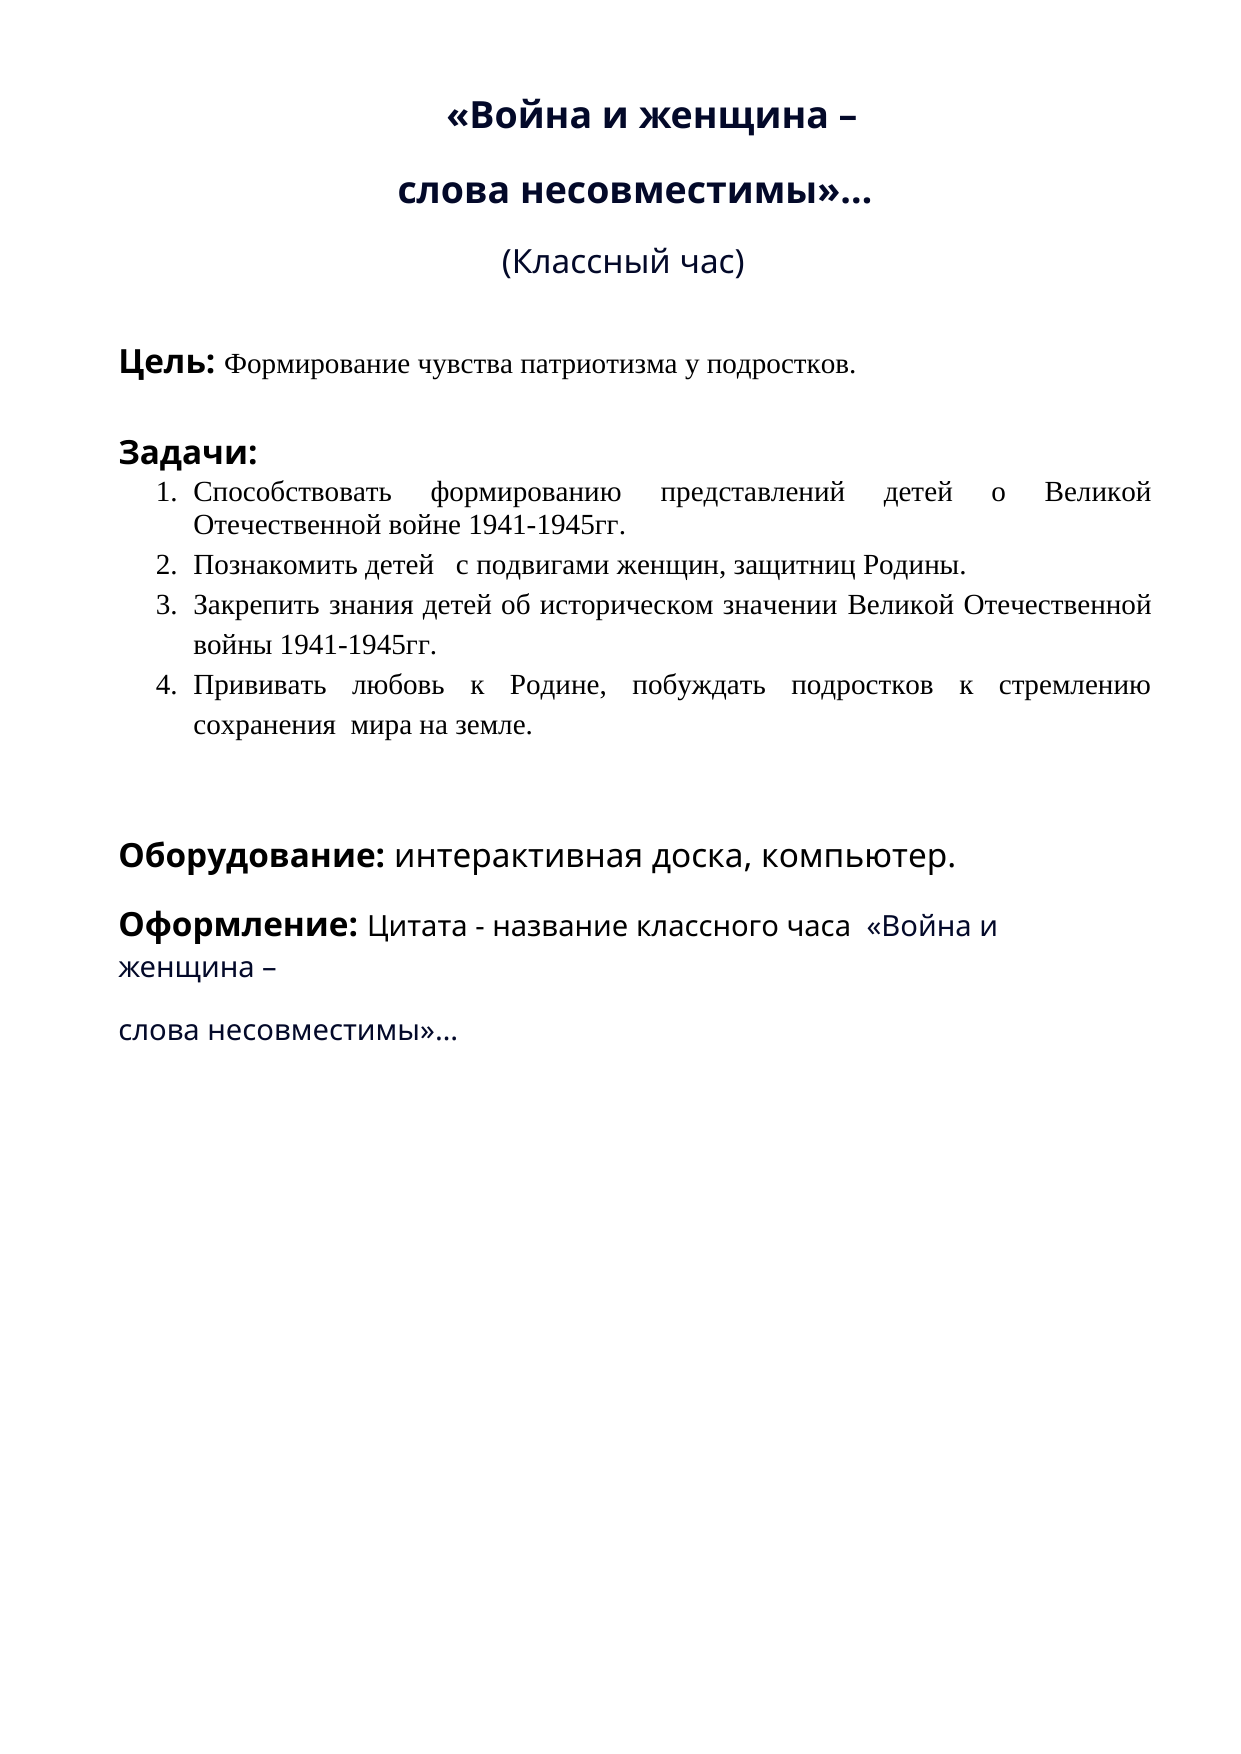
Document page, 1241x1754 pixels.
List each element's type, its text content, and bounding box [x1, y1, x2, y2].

list Закрепить знания детей об историческом значении Великой Отечественной войны 1941-1945гг. [156, 581, 1152, 661]
list Способствовать формированию представлений детей о Великой Отечественной войне 1941-1945гг. [156, 474, 1152, 541]
text слова несовместимы»… [118, 1009, 1128, 1049]
text Оборудование: интерактивная доска, компьютер. [118, 832, 1152, 877]
text (Классный час) [118, 238, 1128, 283]
list Прививать любовь к Родине, побуждать подростков к стремлению сохранения мира на земле. [156, 661, 1152, 741]
text «Война и женщина – [118, 89, 1152, 140]
list Познакомить детей с подвигами женщин, защитниц Родины. [156, 541, 1152, 581]
text Задачи: [118, 428, 1152, 474]
text Цель: Формирование чувства патриотизма у подростков. [118, 338, 1152, 383]
text слова несовместимы»… [142, 163, 1128, 214]
text Оформление: Цитата - название классного часа «Война и женщина – [118, 901, 1128, 986]
